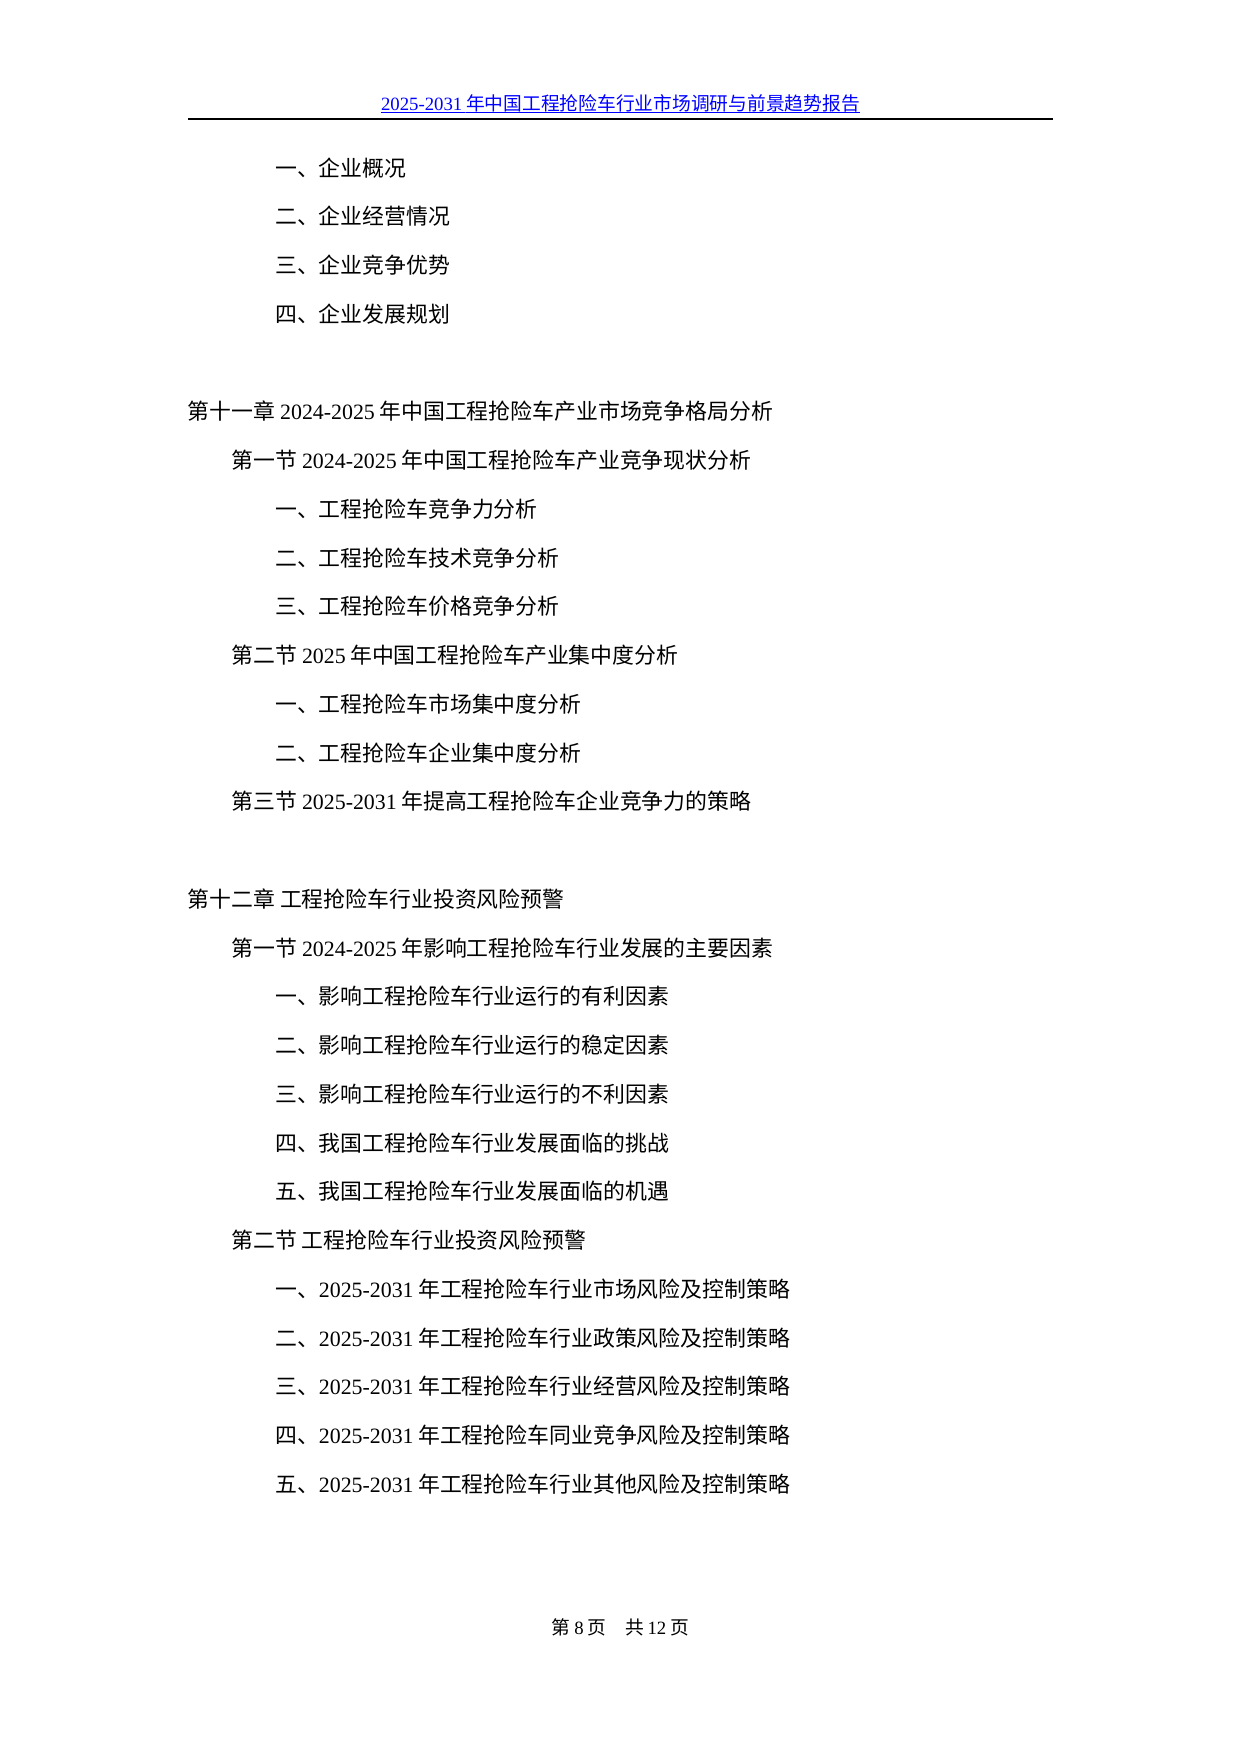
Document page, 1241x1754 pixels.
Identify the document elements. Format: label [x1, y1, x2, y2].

text [187, 150, 1053, 1499]
